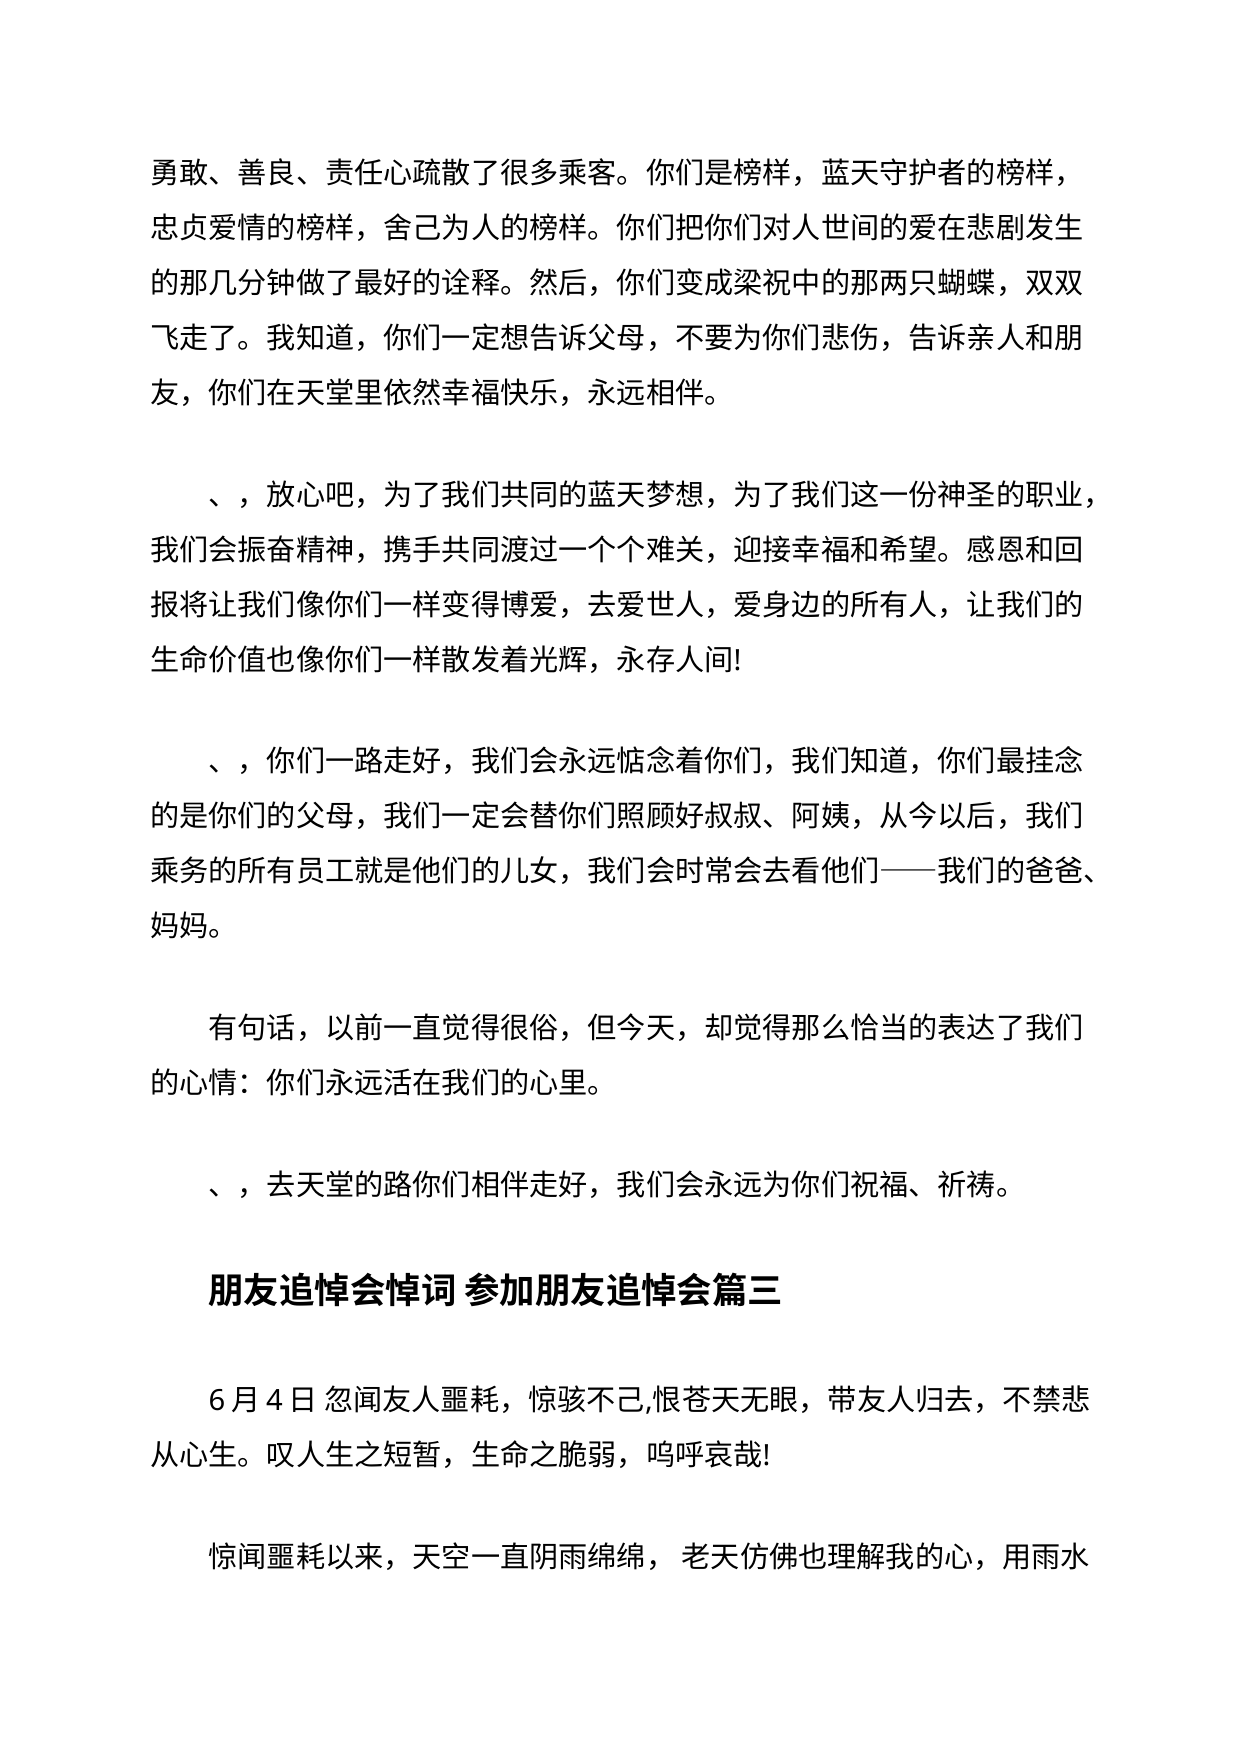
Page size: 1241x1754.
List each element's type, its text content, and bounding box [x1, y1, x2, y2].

text 6月4日 忽闻友人噩耗，惊骇不己,恨苍天无眼，带友人归去，不禁悲从心生。叹人生之短暂，生命之脆弱，呜呼哀哉! [150, 1376, 1090, 1474]
text 、，去天堂的路你们相伴走好，我们会永远为你们祝福、祈祷。 [150, 1161, 1090, 1203]
text 、，放心吧，为了我们共同的蓝天梦想，为了我们这一份神圣的职业，我们会振奋精神，携手共同渡过一个个难关，迎接幸福和希望。感恩和回报将让我们像你们一样变得博爱，去爱世人，爱身边的所有人，让我们的生命价值也像你们一样散发着光辉，永存人间! [150, 471, 1090, 678]
text 、，你们一路走好，我们会永远惦念着你们，我们知道，你们最挂念的是你们的父母，我们一定会替你们照顾好叔叔、阿姨，从今以后，我们乘务的所有员工就是他们的儿女，我们会时常会去看他们——我们的爸爸、妈妈。 [150, 738, 1090, 945]
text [150, 1533, 1090, 1576]
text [150, 150, 1090, 412]
text 朋友追悼会悼词 参加朋友追悼会篇三 [150, 1263, 1090, 1314]
text 有句话，以前一直觉得很俗，但今天，却觉得那么恰当的表达了我们的心情：你们永远活在我们的心里。 [150, 1004, 1090, 1102]
